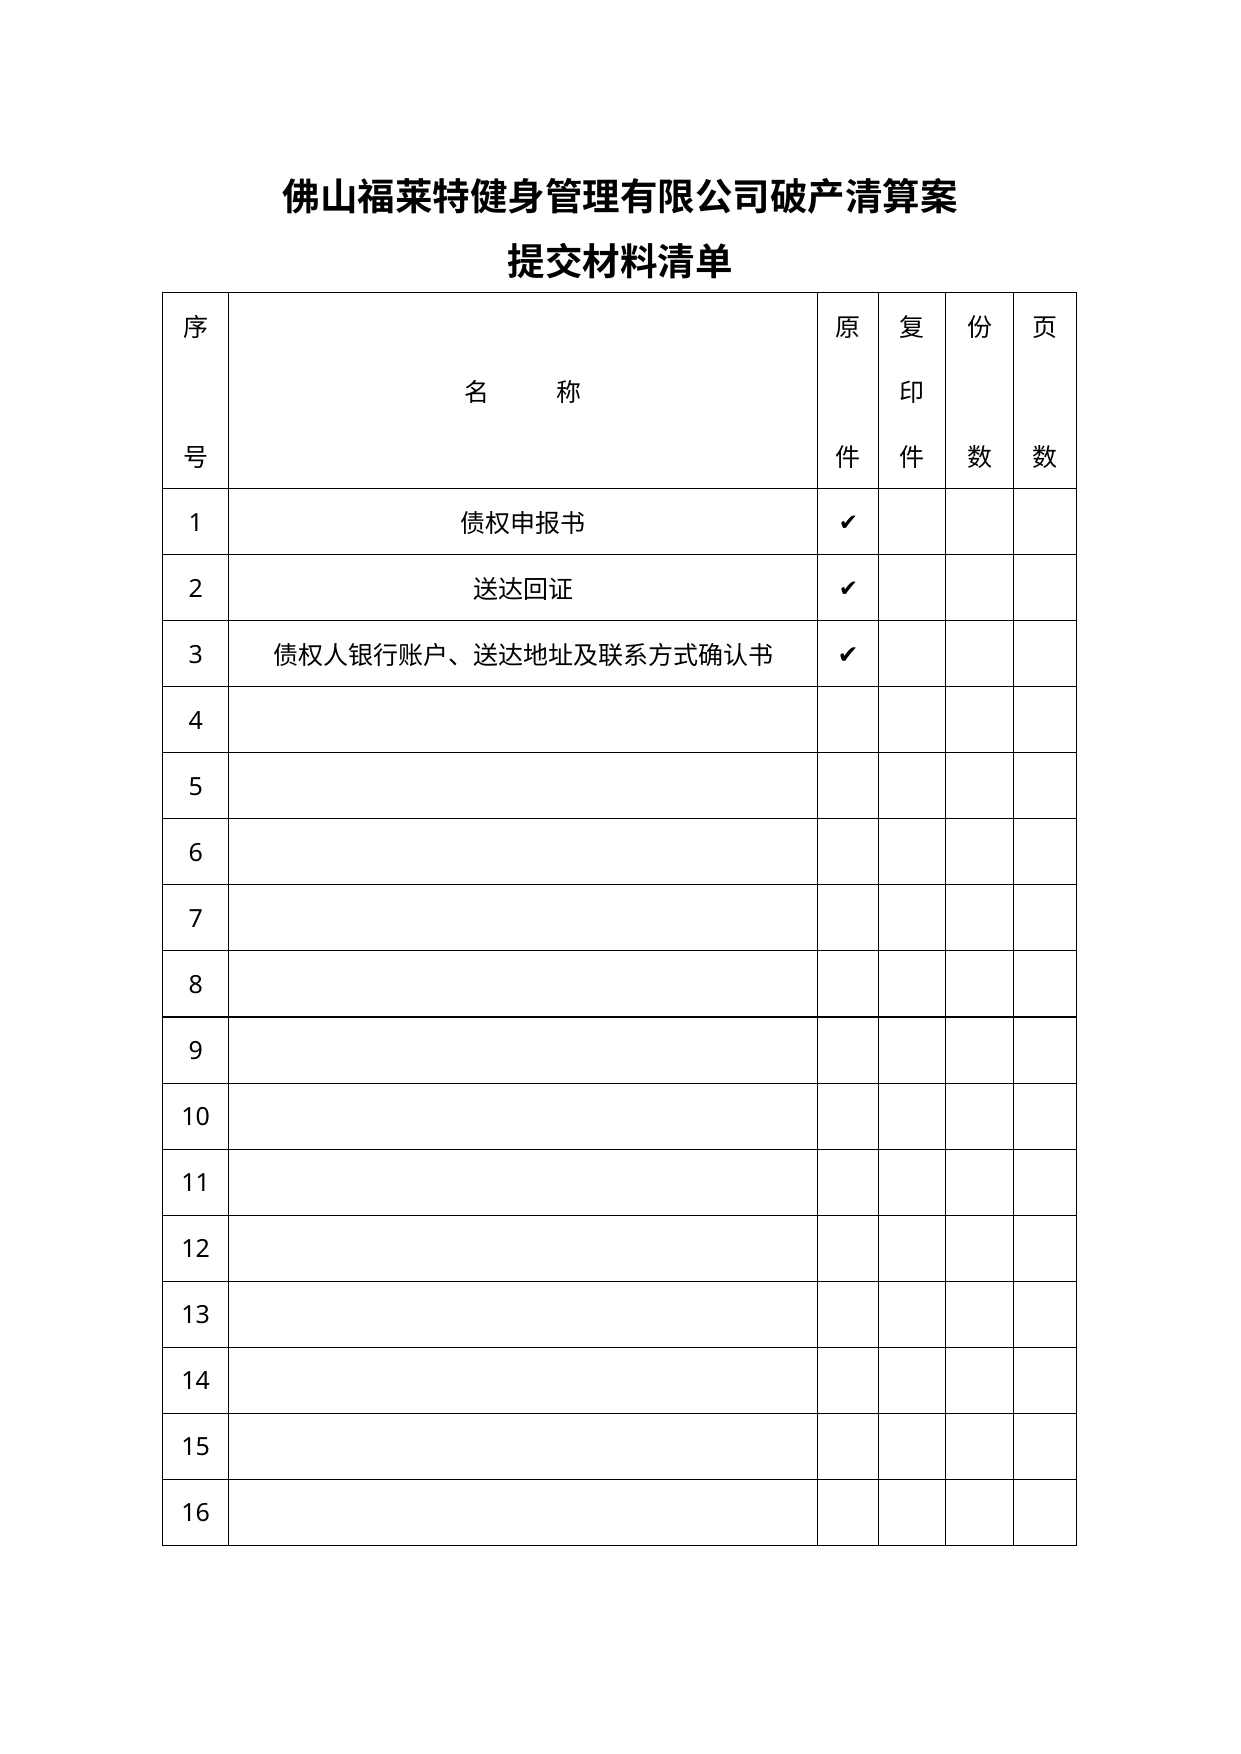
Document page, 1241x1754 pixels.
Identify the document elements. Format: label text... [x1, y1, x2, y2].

table_cell [946, 687, 1013, 752]
table_cell [879, 621, 945, 686]
table_cell [946, 819, 1013, 884]
table_cell [1014, 1150, 1076, 1214]
table_cell [946, 1480, 1013, 1545]
table_cell [229, 1348, 817, 1413]
table_cell [946, 885, 1013, 950]
table_cell [818, 1084, 878, 1148]
table_cell [879, 489, 945, 554]
table_cell 3 [163, 621, 228, 686]
table_cell [818, 1282, 878, 1347]
table_cell [946, 1348, 1013, 1413]
table_cell [879, 951, 945, 1016]
table_cell [946, 951, 1013, 1016]
table_cell ✔ [818, 555, 878, 620]
table_cell 16 [163, 1480, 228, 1545]
table_cell [1014, 555, 1076, 620]
table_cell 送达回证 [229, 555, 817, 620]
text 提交材料清单 [187, 227, 1053, 292]
table_cell 14 [163, 1348, 228, 1413]
table_header 名 称 [229, 293, 817, 488]
table_cell [879, 1348, 945, 1413]
table_cell 11 [163, 1150, 228, 1214]
table_cell [946, 753, 1013, 818]
table_cell [946, 1084, 1013, 1148]
table_cell [879, 1282, 945, 1347]
table_cell [879, 1150, 945, 1214]
table_cell [229, 951, 817, 1016]
table_cell [229, 1084, 817, 1148]
table_cell [946, 1018, 1013, 1082]
table_cell [946, 489, 1013, 554]
table_cell [229, 819, 817, 884]
table_cell [818, 819, 878, 884]
table_cell [1014, 1480, 1076, 1545]
table_cell [879, 1414, 945, 1479]
table_cell [879, 1480, 945, 1545]
table_cell 15 [163, 1414, 228, 1479]
table_cell [229, 1216, 817, 1281]
table_cell [1014, 621, 1076, 686]
table_cell [818, 951, 878, 1016]
table_cell [946, 555, 1013, 620]
table_cell [879, 687, 945, 752]
table_cell [946, 621, 1013, 686]
table_cell 6 [163, 819, 228, 884]
table_cell 5 [163, 753, 228, 818]
table_cell 4 [163, 687, 228, 752]
table_cell [946, 1414, 1013, 1479]
table_cell [879, 1084, 945, 1148]
table_cell 8 [163, 951, 228, 1016]
text 佛山福莱特健身管理有限公司破产清算案 [187, 162, 1053, 227]
table_cell [229, 1150, 817, 1214]
table_cell [818, 1414, 878, 1479]
table_cell [879, 753, 945, 818]
table_cell [1014, 885, 1076, 950]
table_cell [818, 1348, 878, 1413]
table_cell [818, 1150, 878, 1214]
table_header 份 数 [946, 293, 1013, 488]
table_cell 10 [163, 1084, 228, 1148]
table_cell 7 [163, 885, 228, 950]
table_cell 9 [163, 1018, 228, 1082]
table_header 序 号 [163, 293, 228, 488]
table_cell [1014, 1216, 1076, 1281]
table_cell ✔ [818, 621, 878, 686]
table_cell [1014, 1282, 1076, 1347]
table_cell [229, 1282, 817, 1347]
table_cell [879, 1018, 945, 1082]
table_cell [818, 1480, 878, 1545]
table_cell [818, 885, 878, 950]
table_cell [818, 1216, 878, 1281]
table_cell [229, 1414, 817, 1479]
table_header 原 件 [818, 293, 878, 488]
table_header 复 印 件 [879, 293, 945, 488]
table_cell [946, 1282, 1013, 1347]
table_cell [1014, 489, 1076, 554]
table_cell 债权申报书 [229, 489, 817, 554]
table_cell [229, 753, 817, 818]
table_cell 13 [163, 1282, 228, 1347]
table_cell [1014, 753, 1076, 818]
table_cell [1014, 1348, 1076, 1413]
table_cell 12 [163, 1216, 228, 1281]
table_cell [818, 687, 878, 752]
table_cell [1014, 951, 1076, 1016]
table_cell [946, 1150, 1013, 1214]
table_cell [879, 819, 945, 884]
table_cell [229, 687, 817, 752]
table_cell [879, 885, 945, 950]
table_cell [229, 1480, 817, 1545]
table_cell [1014, 1018, 1076, 1082]
table_cell 1 [163, 489, 228, 554]
table_cell [879, 555, 945, 620]
table_cell [229, 1018, 817, 1082]
table_cell [1014, 819, 1076, 884]
table_cell [818, 1018, 878, 1082]
table_cell 债权人银行账户、送达地址及联系方式确认书 [229, 621, 817, 686]
table_cell [1014, 1084, 1076, 1148]
table_cell [1014, 687, 1076, 752]
table_cell [818, 753, 878, 818]
table_cell ✔ [818, 489, 878, 554]
table_cell [229, 885, 817, 950]
table_cell [1014, 1414, 1076, 1479]
table_cell [879, 1216, 945, 1281]
table_cell [946, 1216, 1013, 1281]
table_cell 2 [163, 555, 228, 620]
table_header 页 数 [1014, 293, 1076, 488]
